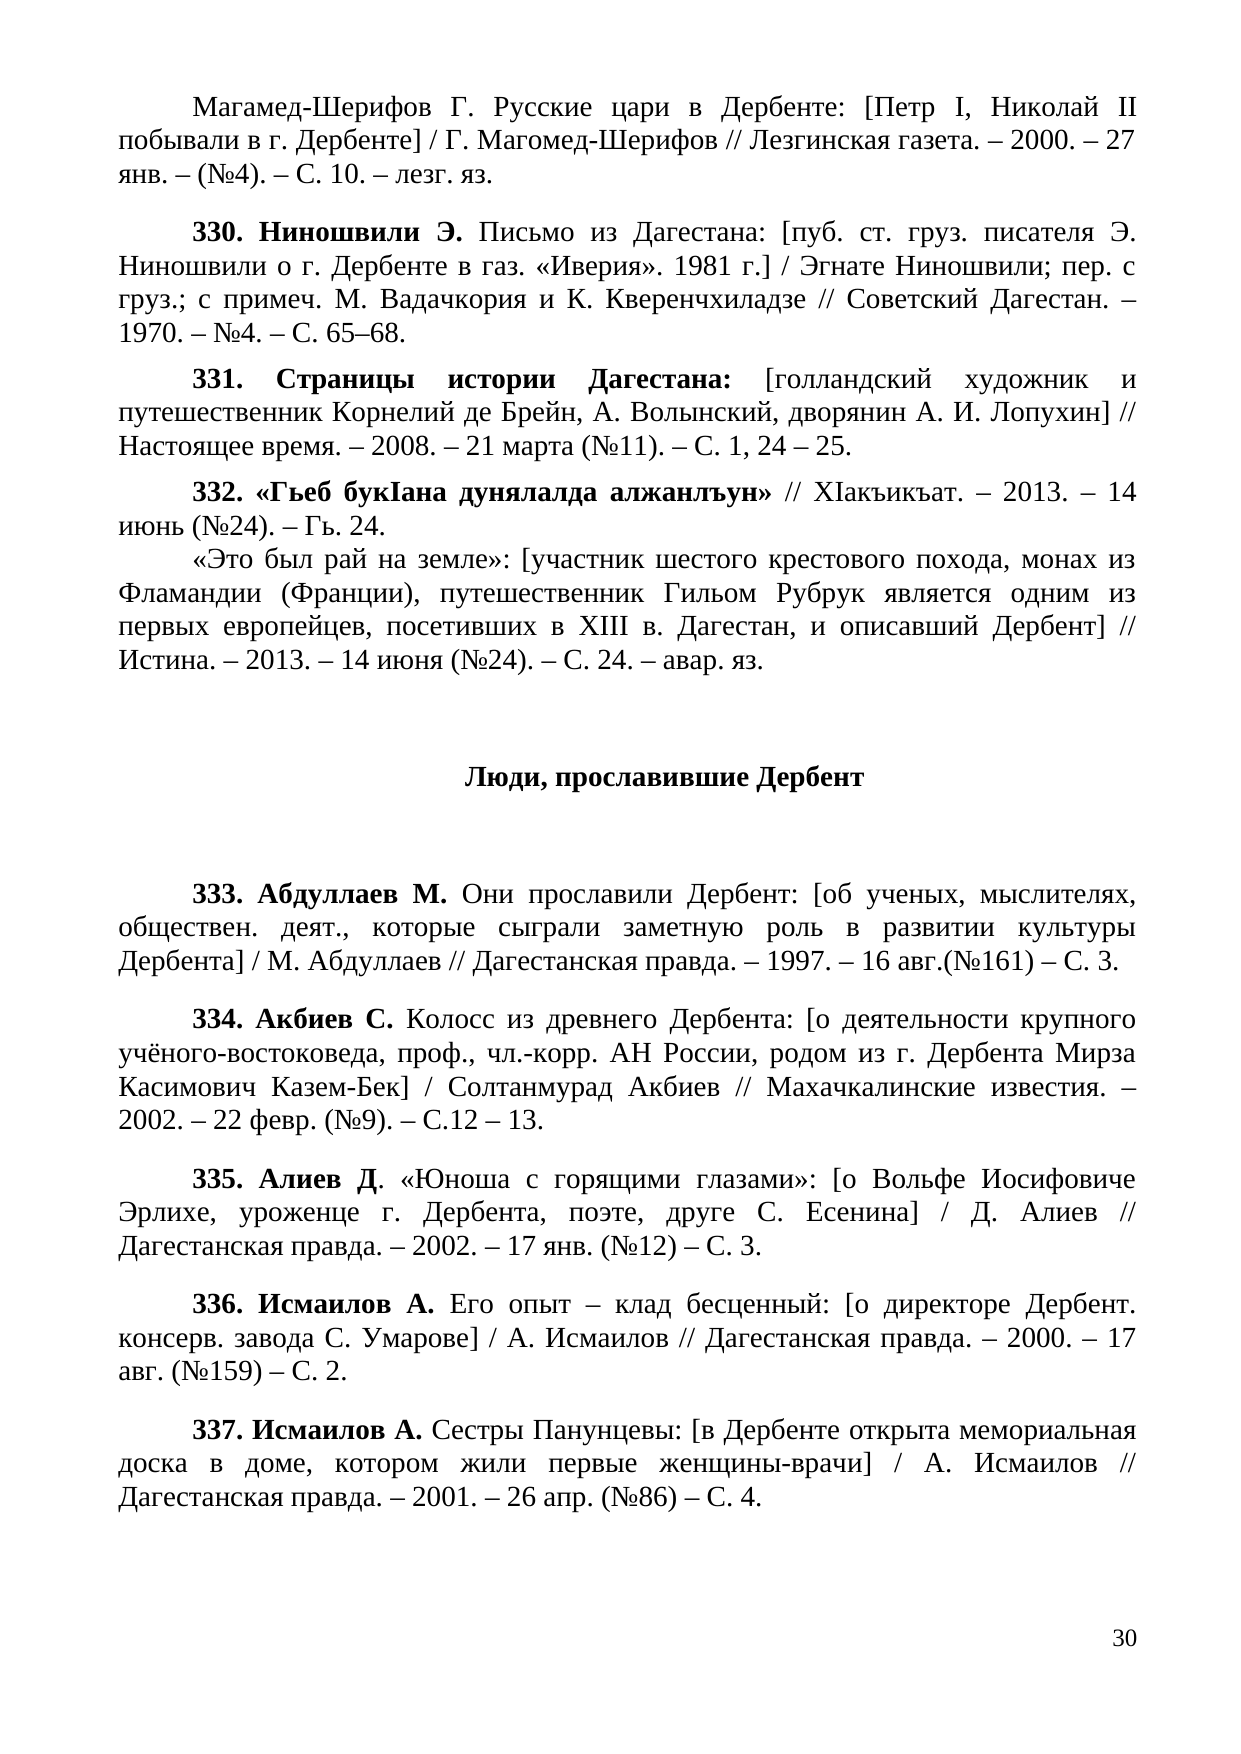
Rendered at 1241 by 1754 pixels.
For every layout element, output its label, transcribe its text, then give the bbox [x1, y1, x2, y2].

text Люди, прославившие Дербент [118, 759, 1137, 792]
text 330. Ниношвили Э. Письмо из Дагестана: [пуб. ст. груз. писателя Э. Ниношвили о г. Дербенте в газ. «Иверия». 1981 г.] / Эгнате Ниношвили; пер. с груз.; с примеч. М. Вадачкория и К. Кверенчхиладзе // Советский Дагестан. – 1970. – №4. – С. 65–68. [118, 214, 1137, 348]
text 333. Абдуллаев М. Они прославили Дербент: [об ученых, мыслителях, обществен. деят., которые сыграли заметную роль в развитии культуры Дербента] / М. Абдуллаев // Дагестанская правда. – 1997. – 16 авг.(№161) – С. 3. [118, 876, 1137, 977]
text 334. Акбиев С. Колосс из древнего Дербента: [о деятельности крупного учёного-востоковеда, проф., чл.-корр. АН России, родом из г. Дербента Мирза Касимович Казем-Бек] / Солтанмурад Акбиев // Махачкалинские известия. – 2002. – 22 февр. (№9). – С.12 – 13. [118, 1002, 1137, 1136]
text «Это был рай на земле»: [участник шестого крестового похода, монах из Фламандии (Франции), путешественник Гильом Рубрук является одним из первых европейцев, посетивших в XIII в. Дагестан, и описавший Дербент] // Истина. – 2013. – 14 июня (№24). – С. 24. – авар. яз. [118, 541, 1137, 675]
text 335. Алиев Д. «Юноша с горящими глазами»: [о Вольфе Иосифовиче Эрлихе, уроженце г. Дербента, поэте, друге С. Есенина] / Д. Алиев // Дагестанская правда. – 2002. – 17 янв. (№12) – С. 3. [118, 1161, 1137, 1261]
text Магамед-Шерифов Г. Русские цари в Дербенте: [Петр I, Николай II побывали в г. Дербенте] / Г. Магомед-Шерифов // Лезгинская газета. – 2000. – 27 янв. – (№4). – С. 10. – лезг. яз. [118, 89, 1137, 189]
text 332. «Гьеб букIана дунялалда алжанлъун» // ХIакъикъат. – 2013. – 14 июнь (№24). – Гь. 24. [118, 474, 1137, 541]
text 337. Исмаилов А. Сестры Панунцевы: [в Дербенте открыта мемориальная доска в доме, котором жили первые женщины-врачи] / А. Исмаилов // Дагестанская правда. – 2001. – 26 апр. (№86) – С. 4. [118, 1412, 1137, 1513]
text 336. Исмаилов А. Его опыт – клад бесценный: [о директоре Дербент. консерв. завода С. Умарове] / А. Исмаилов // Дагестанская правда. – 2000. – 17 авг. (№159) – С. 2. [118, 1286, 1137, 1387]
text 331. Страницы истории Дагестана: [голландский художник и путешественник Корнелий де Брейн, А. Волынский, дворянин А. И. Лопухин] // Настоящее время. – 2008. – 21 марта (№11). – С. 1, 24 – 25. [118, 361, 1137, 462]
